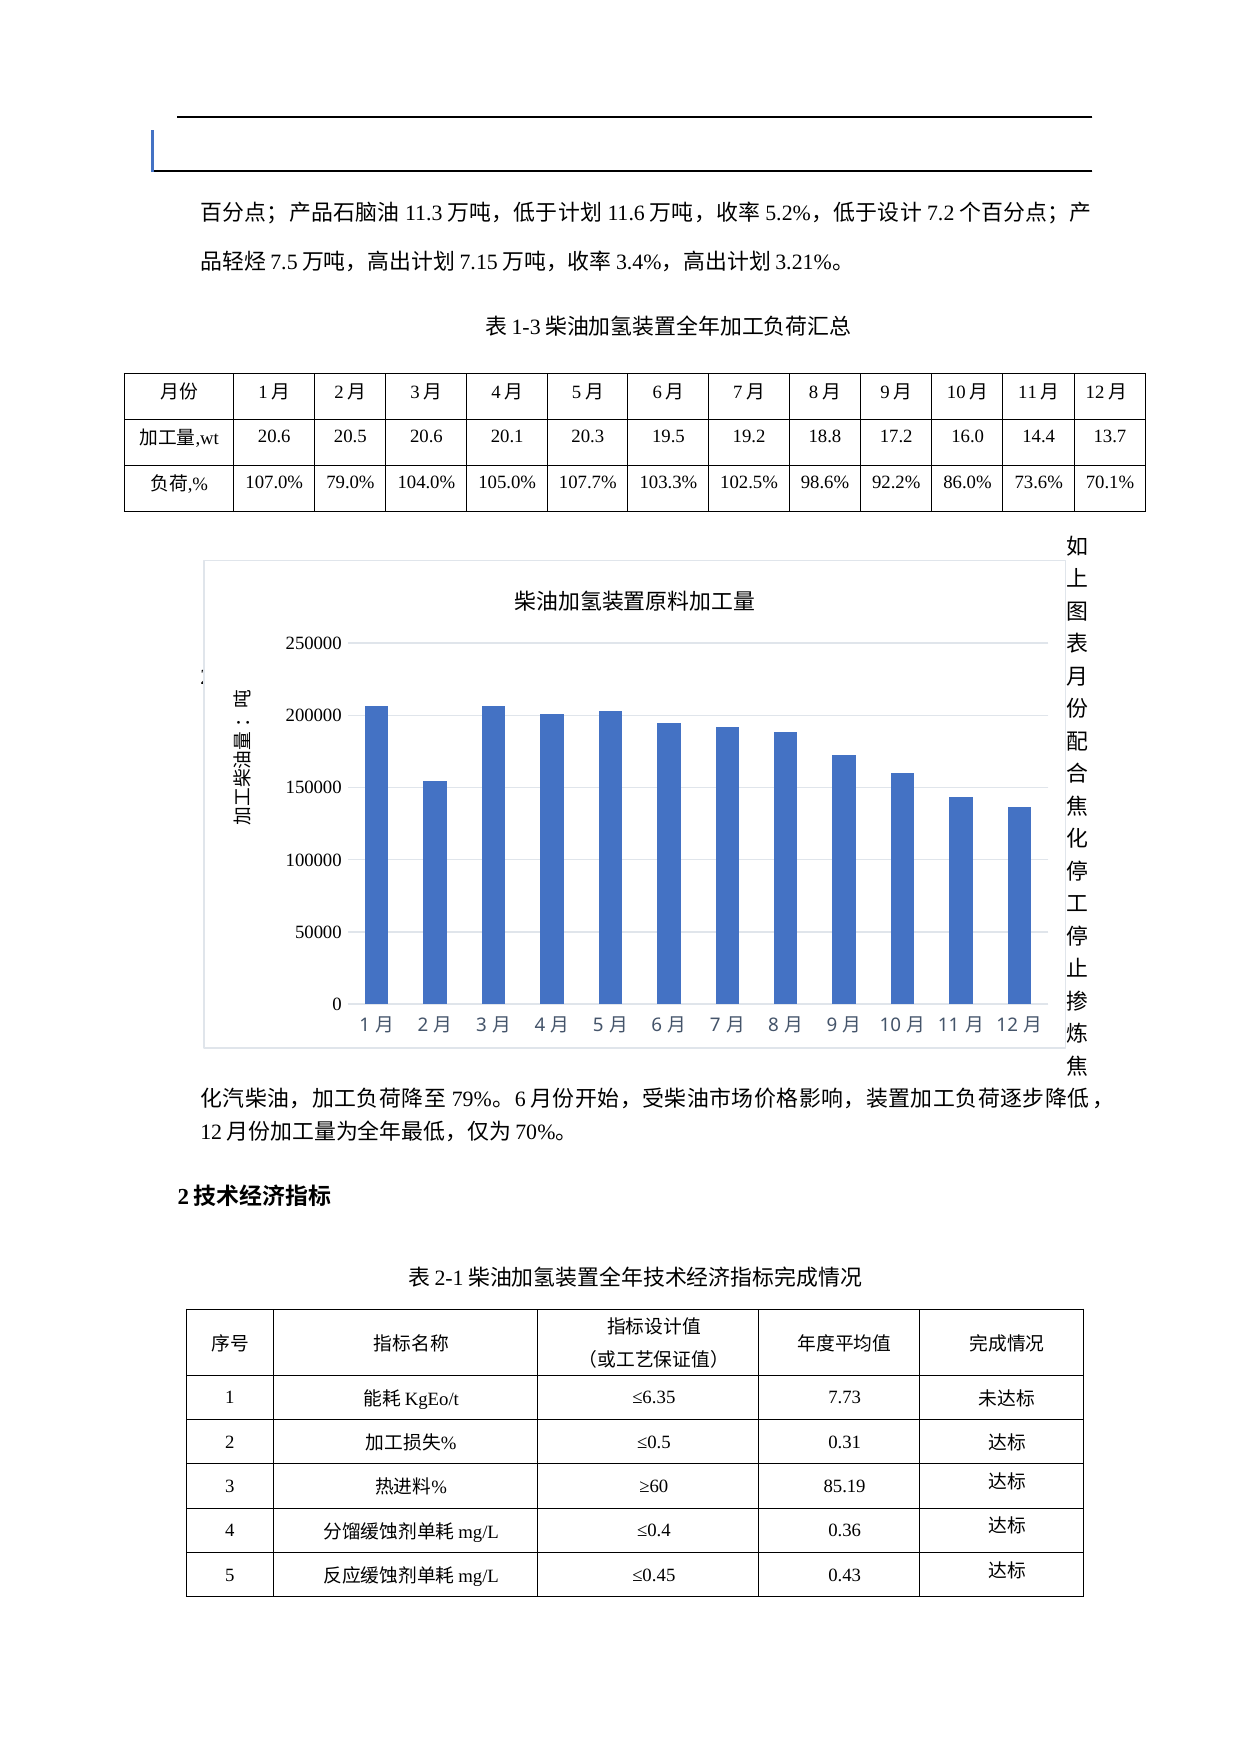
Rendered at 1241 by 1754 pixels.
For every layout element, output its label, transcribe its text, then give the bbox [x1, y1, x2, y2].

table_cell 107.7% [548, 466, 627, 511]
table_cell 16.0 [932, 420, 1002, 465]
table_cell 热进料% [274, 1464, 537, 1507]
table_cell 19.2 [709, 420, 789, 465]
table_header 月份 [125, 374, 233, 419]
table_cell 达标 [920, 1420, 1083, 1463]
table_cell 19.5 [628, 420, 708, 465]
table_header 8月 [790, 374, 860, 419]
table_cell 104.0% [386, 466, 466, 511]
table_cell 能耗KgEo/t [274, 1376, 537, 1419]
table_header 12月 [1075, 374, 1145, 419]
table_cell 加工损失% [274, 1420, 537, 1463]
table_cell 105.0% [467, 466, 547, 511]
table_cell 14.4 [1003, 420, 1074, 465]
table_cell 70.1% [1075, 466, 1145, 511]
table_header 年度平均值 [759, 1310, 919, 1374]
table_cell 达标 [920, 1509, 1083, 1552]
table_cell 17.2 [861, 420, 931, 465]
table_cell 85.19 [759, 1464, 919, 1507]
text 如上图表，2月份配合焦化停工，停止掺炼焦化汽柴油，加工负荷降至79%。6月份开始，受柴油市场价格影响，装置加工负荷逐步降低，12月份加工量为全年最低，仅为70%。 [200, 528, 1092, 1146]
table_cell 20.6 [234, 420, 314, 465]
table_cell 反应缓蚀剂单耗mg/L [274, 1553, 537, 1596]
table_cell 0.31 [759, 1420, 919, 1463]
table_cell 加工量,wt [125, 420, 233, 465]
table_cell 20.3 [548, 420, 627, 465]
table_cell ≤0.45 [538, 1553, 758, 1596]
table_cell 未达标 [920, 1376, 1083, 1419]
table_cell 20.5 [315, 420, 385, 465]
table_header 指标设计值 （或工艺保证值） [538, 1310, 758, 1374]
table_header 序号 [187, 1310, 273, 1374]
table_cell 103.3% [628, 466, 708, 511]
table_cell 73.6% [1003, 466, 1074, 511]
table_cell 负荷,% [125, 466, 233, 511]
table_cell ≥60 [538, 1464, 758, 1507]
table_cell 分馏缓蚀剂单耗mg/L [274, 1509, 537, 1552]
table_header 完成情况 [920, 1310, 1083, 1374]
table_header 10月 [932, 374, 1002, 419]
table_header 6月 [628, 374, 708, 419]
text 表2-1柴油加氢装置全年技术经济指标完成情况 [177, 1260, 1092, 1292]
table_cell 5 [187, 1553, 273, 1596]
table_header 2月 [315, 374, 385, 419]
table_cell ≤6.35 [538, 1376, 758, 1419]
table_header 指标名称 [274, 1310, 537, 1374]
table_header 4月 [467, 374, 547, 419]
table_header 7月 [709, 374, 789, 419]
table_cell 86.0% [932, 466, 1002, 511]
table_cell 达标 [920, 1464, 1083, 1507]
table_header 5月 [548, 374, 627, 419]
table_header 9月 [861, 374, 931, 419]
table_cell 102.5% [709, 466, 789, 511]
table_cell 0.43 [759, 1553, 919, 1596]
table_cell 达标 [920, 1553, 1083, 1596]
table_cell 3 [187, 1464, 273, 1507]
table_cell 92.2% [861, 466, 931, 511]
table_cell 4 [187, 1509, 273, 1552]
table_cell 20.6 [386, 420, 466, 465]
table_cell 18.8 [790, 420, 860, 465]
table_cell 98.6% [790, 466, 860, 511]
table_cell 107.0% [234, 466, 314, 511]
table_cell 1 [187, 1376, 273, 1419]
table_cell 2 [187, 1420, 273, 1463]
subtitle 2技术经济指标 [177, 1162, 1092, 1227]
table_cell 0.36 [759, 1509, 919, 1552]
table_cell 7.73 [759, 1376, 919, 1419]
table_cell 13.7 [1075, 420, 1145, 465]
text 表1-3柴油加氢装置全年加工负荷汇总 [200, 308, 1092, 341]
table_cell 79.0% [315, 466, 385, 511]
table_header 3月 [386, 374, 466, 419]
table_cell ≤0.5 [538, 1420, 758, 1463]
table_cell 20.1 [467, 420, 547, 465]
table_header 1月 [234, 374, 314, 419]
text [200, 195, 1092, 276]
table_cell ≤0.4 [538, 1509, 758, 1552]
table_header 11月 [1003, 374, 1074, 419]
